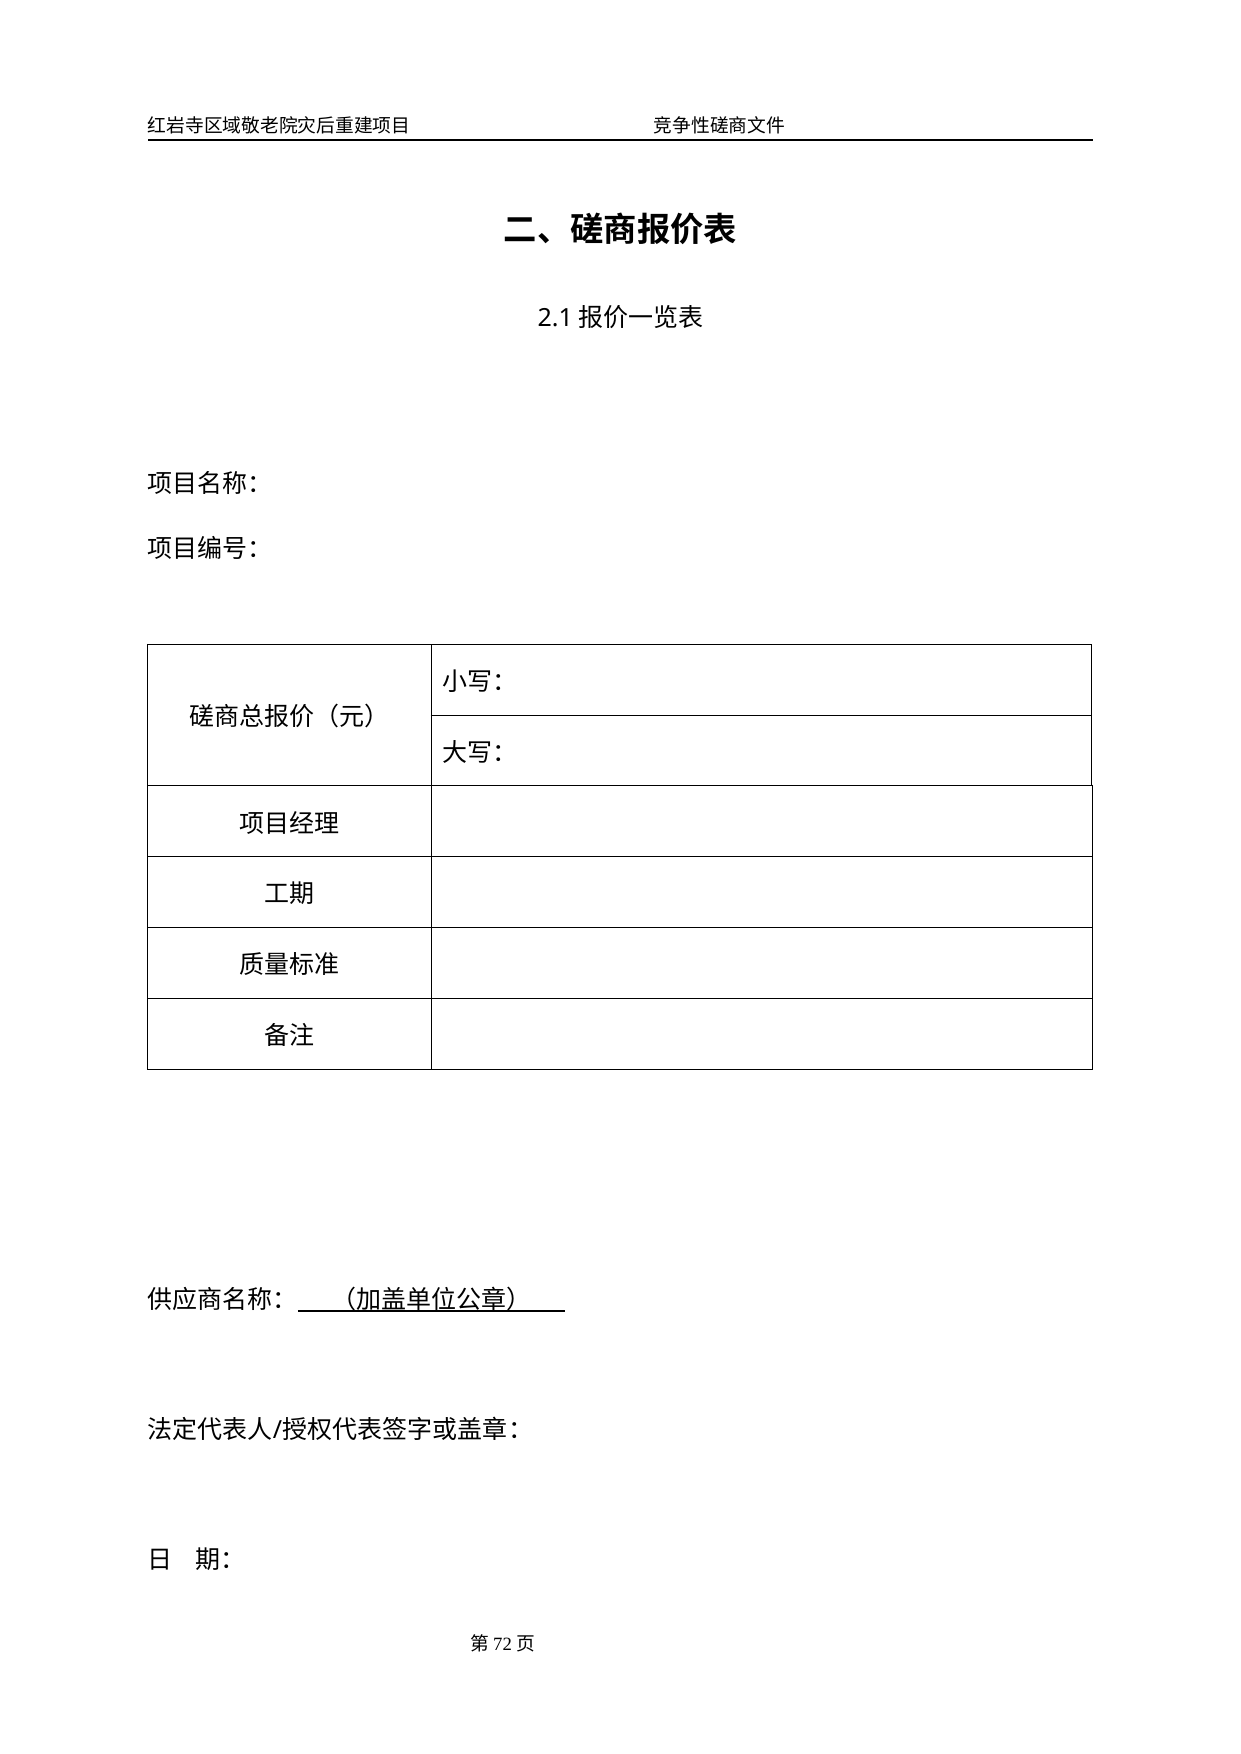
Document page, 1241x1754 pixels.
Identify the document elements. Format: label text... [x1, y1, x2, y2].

table_cell 项目经理 [148, 786, 431, 856]
table_cell 大写： [432, 716, 1091, 785]
table_cell [432, 857, 1092, 927]
text 项目名称： [148, 449, 1093, 514]
table_header 磋商总报价（元） [148, 645, 431, 785]
subtitle 二、磋商报价表 [148, 194, 1093, 259]
table_cell [432, 999, 1092, 1069]
text 供应商名称： （加盖单位公章） [148, 1265, 1028, 1330]
table_cell [432, 928, 1092, 998]
table_cell [432, 786, 1092, 856]
text 项目编号： [148, 514, 1093, 579]
table_cell 备注 [148, 999, 431, 1069]
text 法定代表人/授权代表签字或盖章： [148, 1395, 1028, 1460]
table_cell 质量标准 [148, 928, 431, 998]
table_header 小写： [432, 645, 1091, 714]
table_cell 工期 [148, 857, 431, 927]
text 日 期： [148, 1525, 1028, 1590]
text 2.1报价一览表 [148, 283, 1093, 348]
